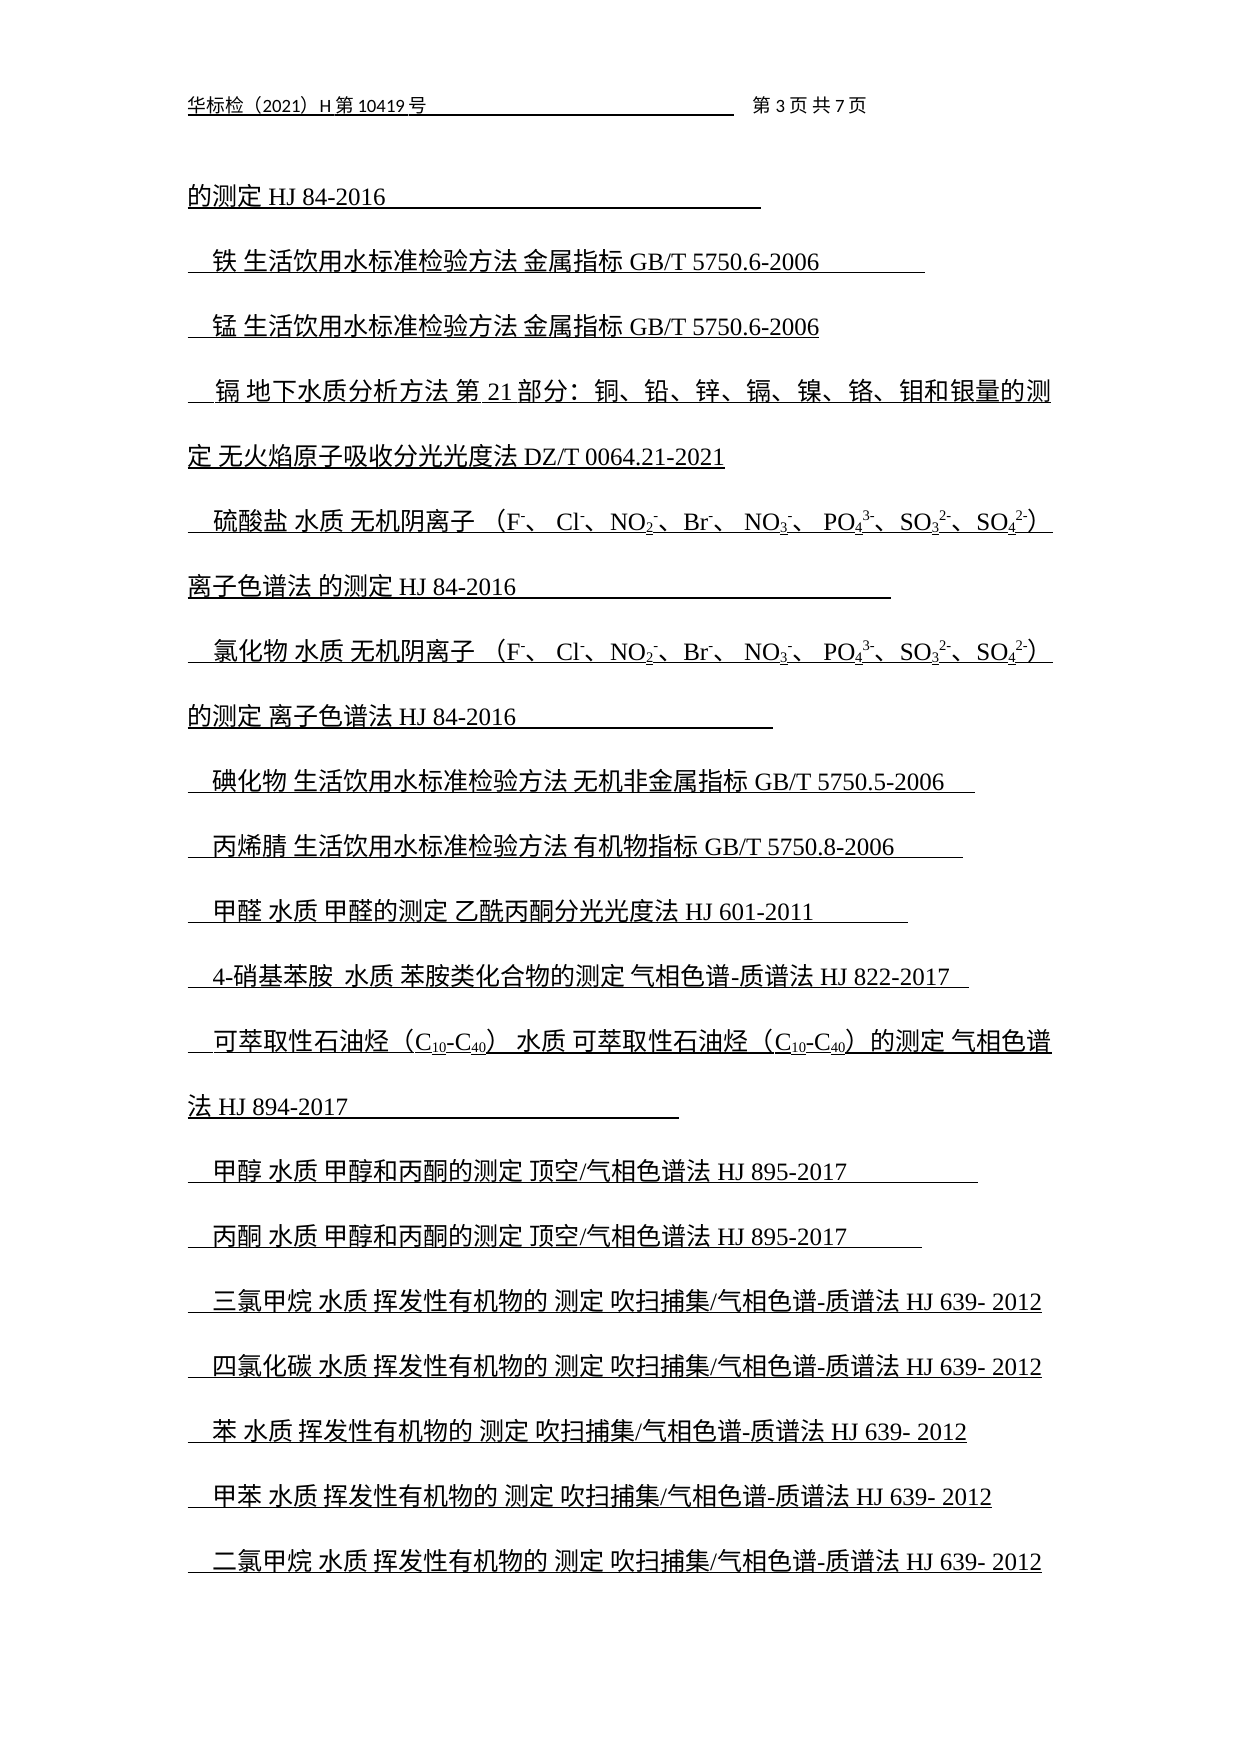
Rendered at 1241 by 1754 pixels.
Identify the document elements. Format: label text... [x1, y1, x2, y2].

list 锰 生活饮用水标准检验方法 金属指标 GB/T 5750.6-2006 [187, 292, 1053, 357]
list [187, 162, 1053, 227]
list 甲苯 水质 挥发性有机物的 测定 吹扫捕集/气相色谱-质谱法 HJ 639- 2012 [187, 1462, 1053, 1527]
list 氯化物 水质 无机阴离子 （F-、 Cl-、NO2-、Br-、 NO3-、 PO43-、SO32-、SO42-） 的测定 离子色谱法 HJ 84-2016 [187, 617, 1053, 747]
list 碘化物 生活饮用水标准检验方法 无机非金属指标 GB/T 5750.5-2006 [187, 747, 1053, 812]
list 二氯甲烷 水质 挥发性有机物的 测定 吹扫捕集/气相色谱-质谱法 HJ 639- 2012 [187, 1527, 1053, 1592]
list 甲醇 水质 甲醇和丙酮的测定 顶空/气相色谱法 HJ 895-2017 [187, 1137, 1053, 1202]
list 丙酮 水质 甲醇和丙酮的测定 顶空/气相色谱法 HJ 895-2017 [187, 1202, 1053, 1267]
list 三氯甲烷 水质 挥发性有机物的 测定 吹扫捕集/气相色谱-质谱法 HJ 639- 2012 [187, 1267, 1053, 1332]
list 镉 地下水质分析方法 第21部分：铜、铅、锌、镉、镍、铬、钼和银量的测定 无火焰原子吸收分光光度法 DZ/T 0064.21-2021 [187, 357, 1053, 487]
list 硫酸盐 水质 无机阴离子 （F-、 Cl-、NO2-、Br-、 NO3-、 PO43-、SO32-、SO42-）离子色谱法 的测定 HJ 84-2016 [187, 487, 1053, 617]
list 可萃取性石油烃（C10-C40） 水质 可萃取性石油烃（C10-C40）的测定 气相色谱法 HJ 894-2017 [187, 1007, 1053, 1137]
list 四氯化碳 水质 挥发性有机物的 测定 吹扫捕集/气相色谱-质谱法 HJ 639- 2012 [187, 1332, 1053, 1397]
list 铁 生活饮用水标准检验方法 金属指标 GB/T 5750.6-2006 [187, 227, 1053, 292]
list 4-硝基苯胺 水质 苯胺类化合物的测定 气相色谱-质谱法 HJ 822-2017 [187, 942, 1053, 1007]
list 甲醛 水质 甲醛的测定 乙酰丙酮分光光度法 HJ 601-2011 [187, 877, 1053, 942]
list 苯 水质 挥发性有机物的 测定 吹扫捕集/气相色谱-质谱法 HJ 639- 2012 [187, 1397, 1053, 1462]
list 丙烯腈 生活饮用水标准检验方法 有机物指标 GB/T 5750.8-2006 [187, 812, 1053, 877]
